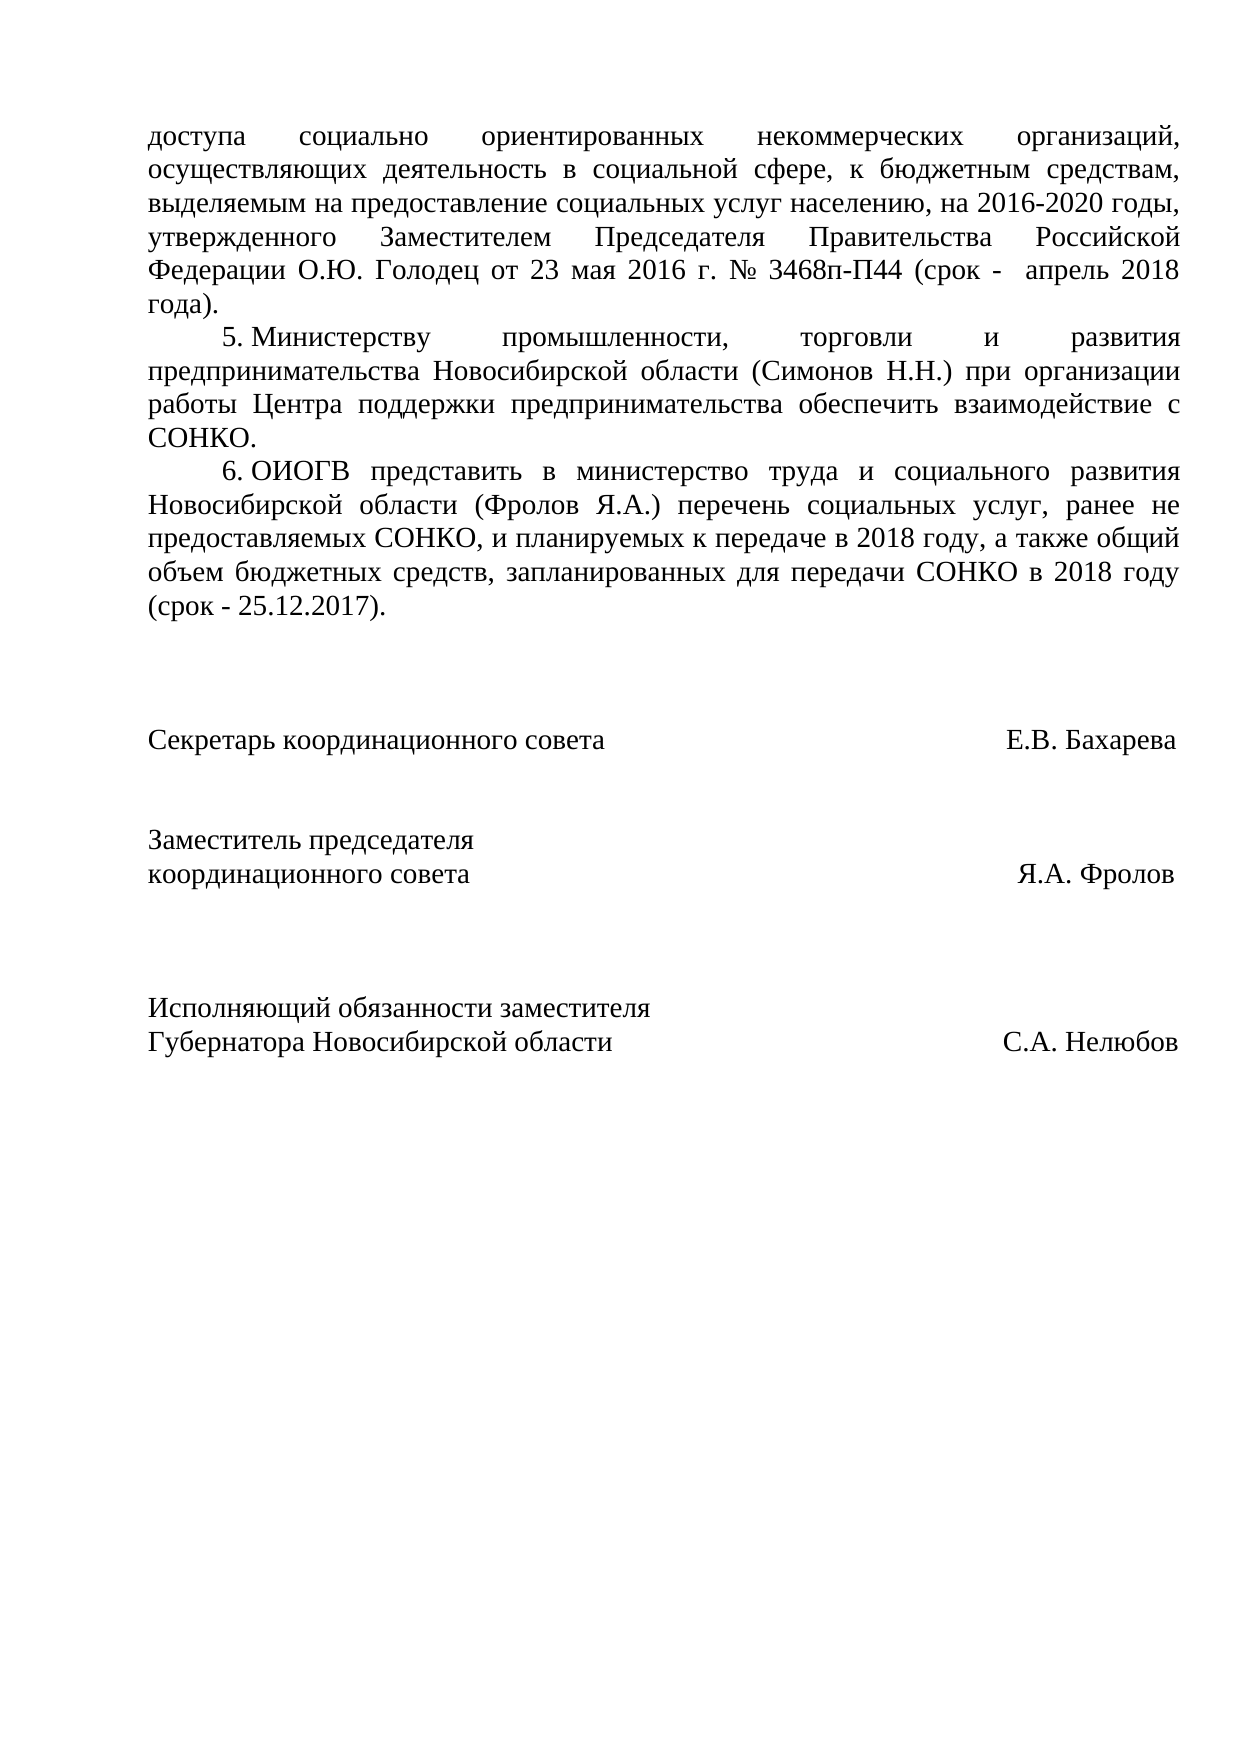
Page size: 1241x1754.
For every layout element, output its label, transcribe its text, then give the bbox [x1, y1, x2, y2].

text Заместитель председателя [148, 822, 1181, 856]
text Секретарь координационного совета Е.В. Бахарева [148, 722, 1181, 755]
text Губернатора Новосибирской области С.А. Нелюбов [148, 1024, 1181, 1057]
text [148, 118, 1181, 319]
text координационного совета Я.А. Фролов [148, 856, 1181, 889]
text 6. ОИОГВ представить в министерство труда и социального развития Новосибирской области (Фролов Я.А.) перечень социальных услуг, ранее не предоставляемых СОНКО, и планируемых к передаче в 2018 году, а также общий объем бюджетных средств, запланированных для передачи СОНКО в 2018 году (срок - 25.12.2017). [148, 453, 1181, 621]
text Исполняющий обязанности заместителя [148, 990, 1181, 1024]
text 5. Министерству промышленности, торговли и развития предпринимательства Новосибирской области (Симонов Н.Н.) при организации работы Центра поддержки предпринимательства обеспечить взаимодействие с СОНКО. [148, 319, 1181, 453]
